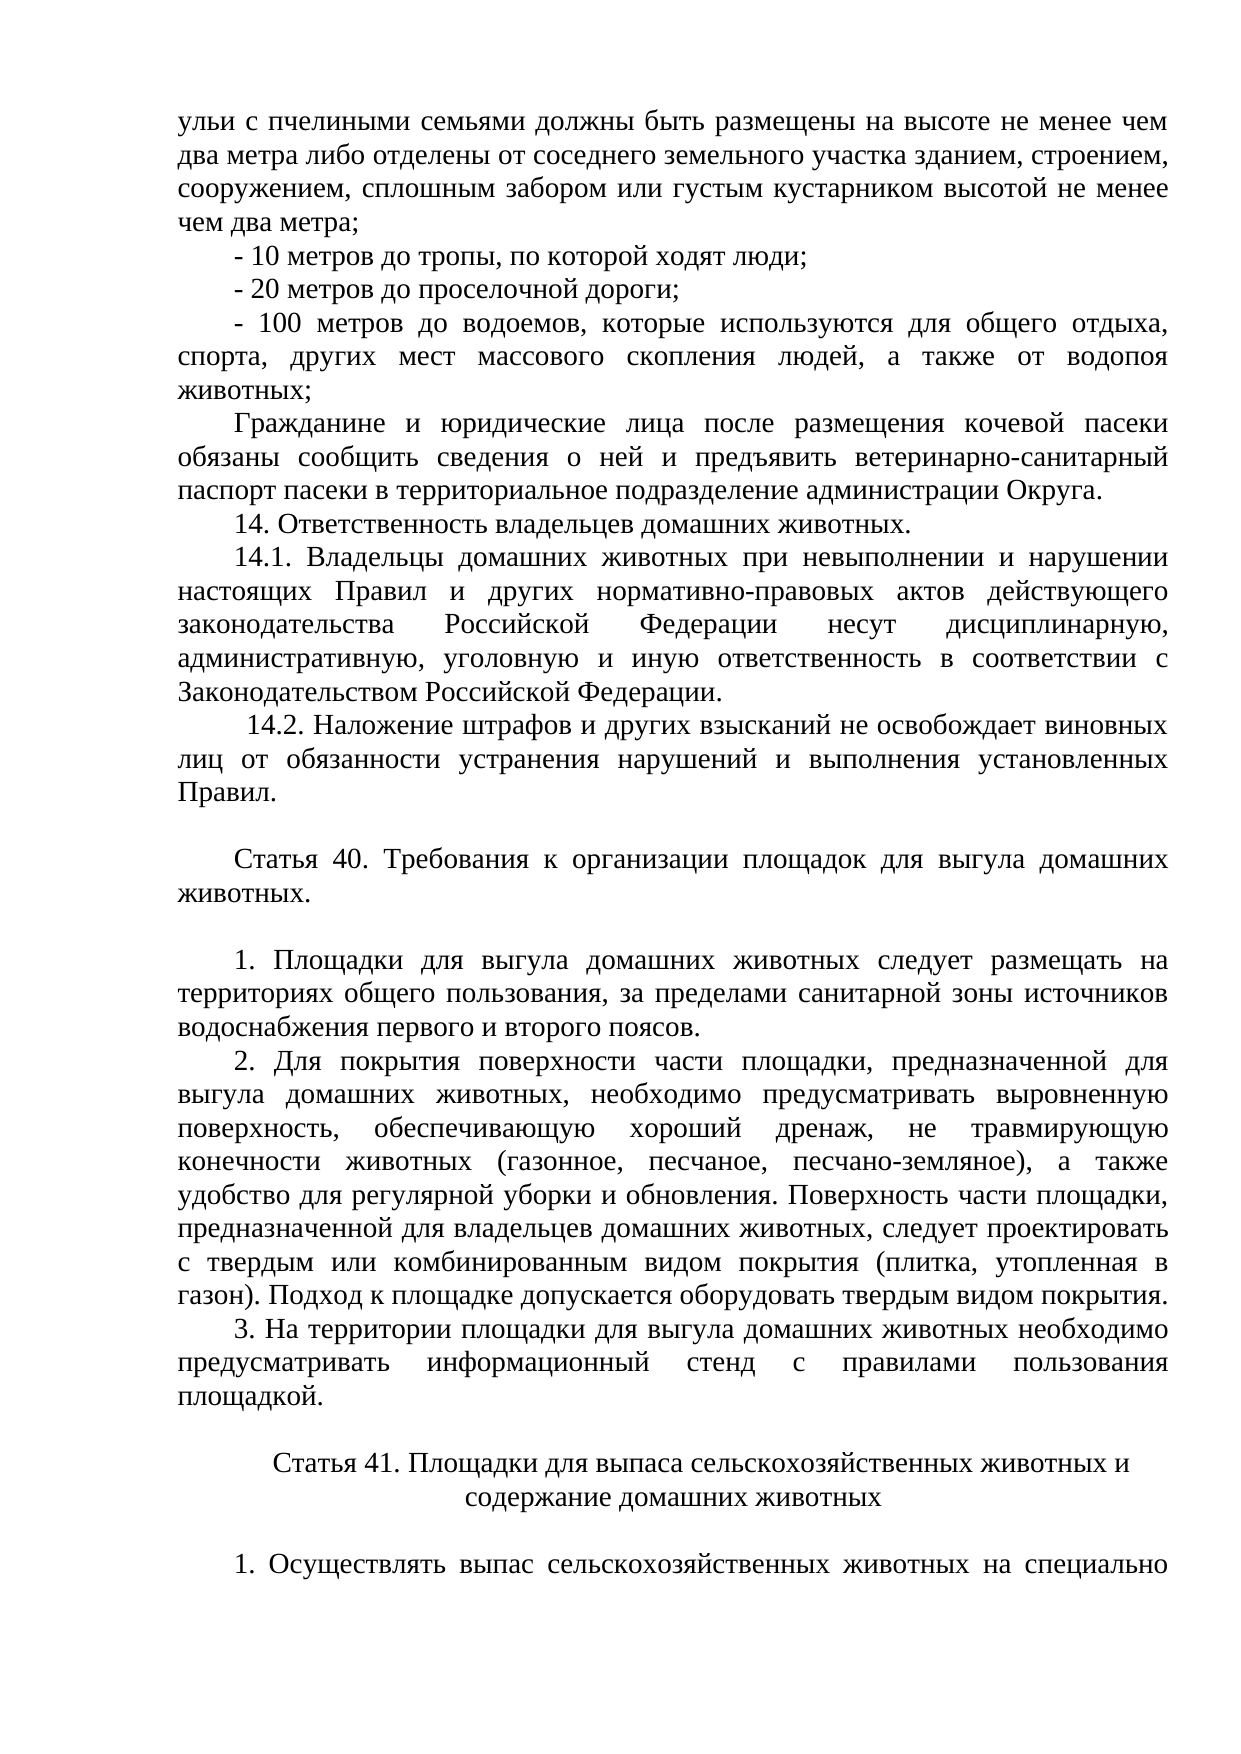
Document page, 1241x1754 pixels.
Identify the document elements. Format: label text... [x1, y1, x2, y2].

text 14. Ответственность владельцев домашних животных. [177, 506, 1169, 539]
text Статья 41. Площадки для выпаса сельскохозяйственных животных и содержание домашних животных [177, 1445, 1169, 1512]
text Гражданине и юридические лица после размещения кочевой пасеки обязаны сообщить сведения о ней и предъявить ветеринарно-санитарный паспорт пасеки в территориальное подразделение администрации Округа. [177, 405, 1169, 506]
text 2. Для покрытия поверхности части площадки, предназначенной для выгула домашних животных, необходимо предусматривать выровненную поверхность, обеспечивающую хороший дренаж, не травмирующую конечности животных (газонное, песчаное, песчано-земляное), а также удобство для регулярной уборки и обновления. Поверхность части площадки, предназначенной для владельцев домашних животных, следует проектировать с твердым или комбинированным видом покрытия (плитка, утопленная в газон). Подход к площадке допускается оборудовать твердым видом покрытия. [177, 1043, 1169, 1311]
text - 20 метров до проселочной дороги; [177, 271, 1169, 305]
text - 100 метров до водоемов, которые используются для общего отдыха, спорта, других мест массового скопления людей, а также от водопоя животных; [177, 305, 1169, 405]
text Статья 40. Требования к организации площадок для выгула домашних животных. [177, 841, 1169, 908]
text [177, 103, 1169, 238]
text 14.2. Наложение штрафов и других взысканий не освобождает виновных лиц от обязанности устранения нарушений и выполнения установленных Правил. [177, 707, 1169, 808]
text - 10 метров до тропы, по которой ходят люди; [177, 238, 1169, 271]
text 3. На территории площадки для выгула домашних животных необходимо предусматривать информационный стенд с правилами пользования площадкой. [177, 1311, 1169, 1412]
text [177, 1546, 1169, 1579]
text 1. Площадки для выгула домашних животных следует размещать на территориях общего пользования, за пределами санитарной зоны источников водоснабжения первого и второго поясов. [177, 942, 1169, 1043]
text 14.1. Владельцы домашних животных при невыполнении и нарушении настоящих Правил и других нормативно-правовых актов действующего законодательства Российской Федерации несут дисциплинарную, административную, уголовную и иную ответственность в соответствии с Законодательством Российской Федерации. [177, 539, 1169, 707]
